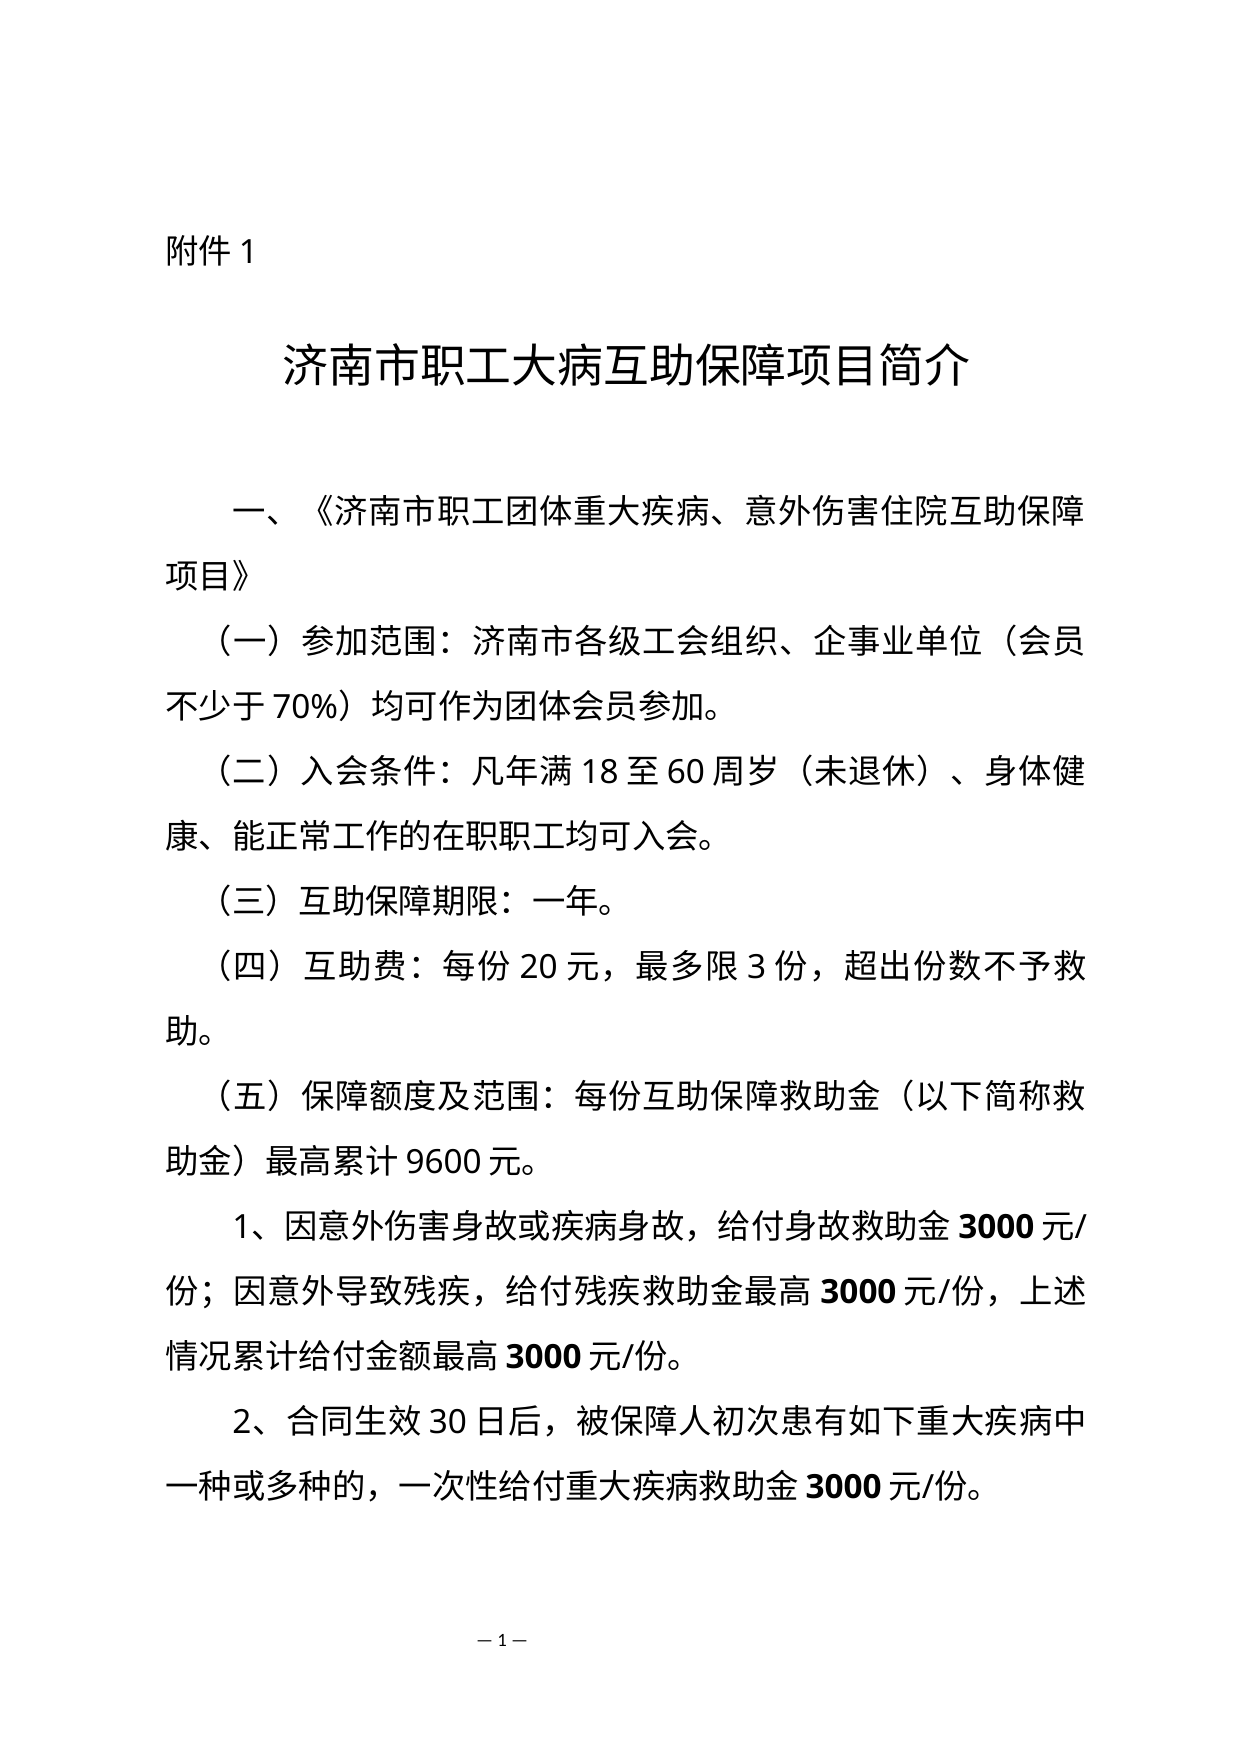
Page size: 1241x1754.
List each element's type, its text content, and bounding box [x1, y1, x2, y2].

text （一）参加范围：济南市各级工会组织、企事业单位（会员不少于70%）均可作为团体会员参加。 [165, 607, 1087, 737]
text 1、因意外伤害身故或疾病身故，给付身故救助金3000元/份；因意外导致残疾，给付残疾救助金最高3000元/份，上述情况累计给付金额最高3000元/份。 [165, 1192, 1087, 1387]
text （三）互助保障期限：一年。 [165, 867, 1087, 932]
text 附件1 [165, 217, 1087, 282]
text 一、《济南市职工团体重大疾病、意外伤害住院互助保障项目》 [165, 477, 1087, 607]
text （四）互助费：每份20元，最多限3份，超出份数不予救助。 [165, 932, 1087, 1062]
text 2、合同生效30日后，被保障人初次患有如下重大疾病中一种或多种的，一次性给付重大疾病救助金3000元/份。 [165, 1387, 1087, 1517]
text （五）保障额度及范围：每份互助保障救助金（以下简称救助金）最高累计9600元。 [165, 1062, 1087, 1192]
text 济南市职工大病互助保障项目简介 [165, 314, 1087, 412]
text （二）入会条件：凡年满18至60周岁（未退休）、身体健康、能正常工作的在职职工均可入会。 [165, 737, 1087, 867]
